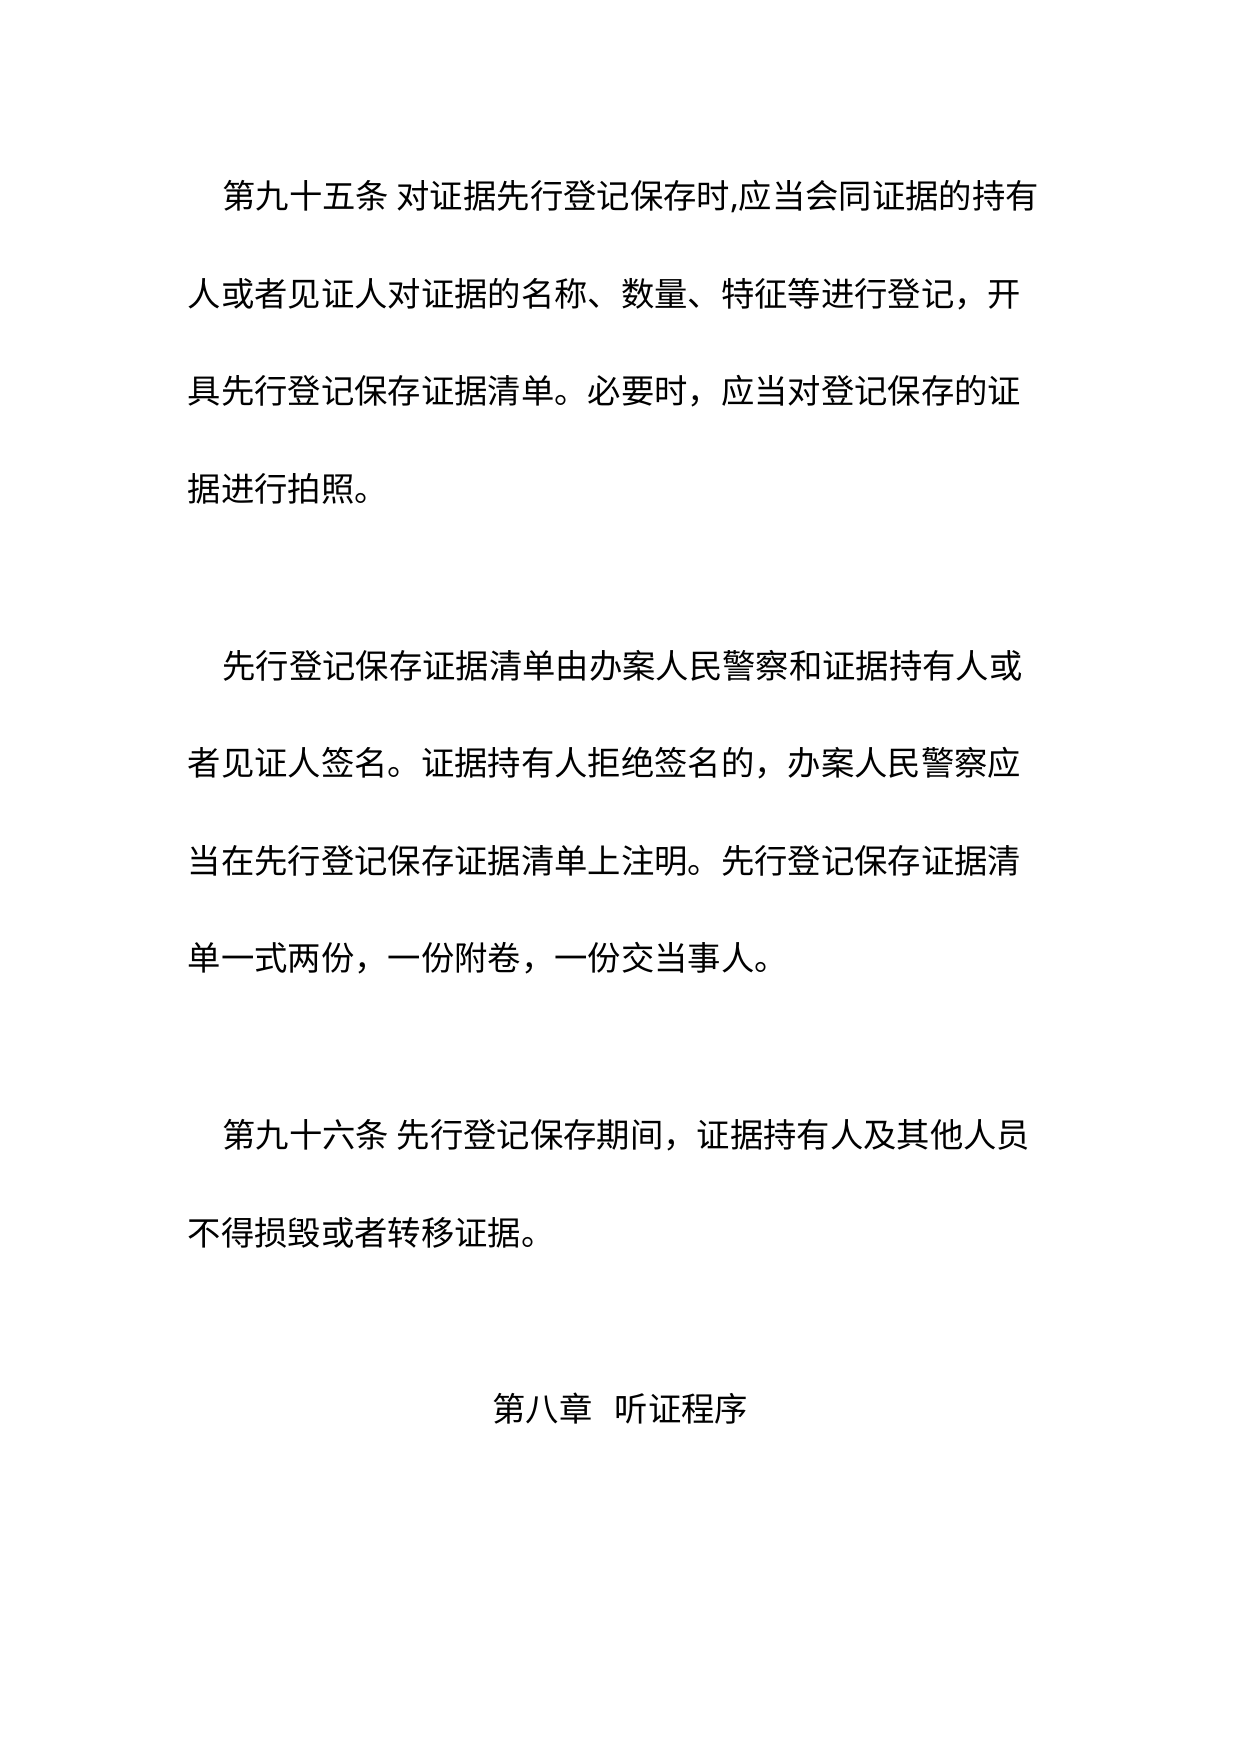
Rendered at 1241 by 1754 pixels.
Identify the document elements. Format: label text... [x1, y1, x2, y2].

text 第九十五条 对证据先行登记保存时,应当会同证据的持有人或者见证人对证据的名称、数量、特征等进行登记，开具先行登记保存证据清单。必要时，应当对登记保存的证据进行拍照。 [187, 162, 1053, 519]
text 第九十六条 先行登记保存期间，证据持有人及其他人员不得损毁或者转移证据。 [187, 1101, 1053, 1263]
text 第八章 听证程序 [187, 1375, 1053, 1440]
text 先行登记保存证据清单由办案人民警察和证据持有人或者见证人签名。证据持有人拒绝签名的，办案人民警察应当在先行登记保存证据清单上注明。先行登记保存证据清单一式两份，一份附卷，一份交当事人。 [187, 631, 1053, 989]
